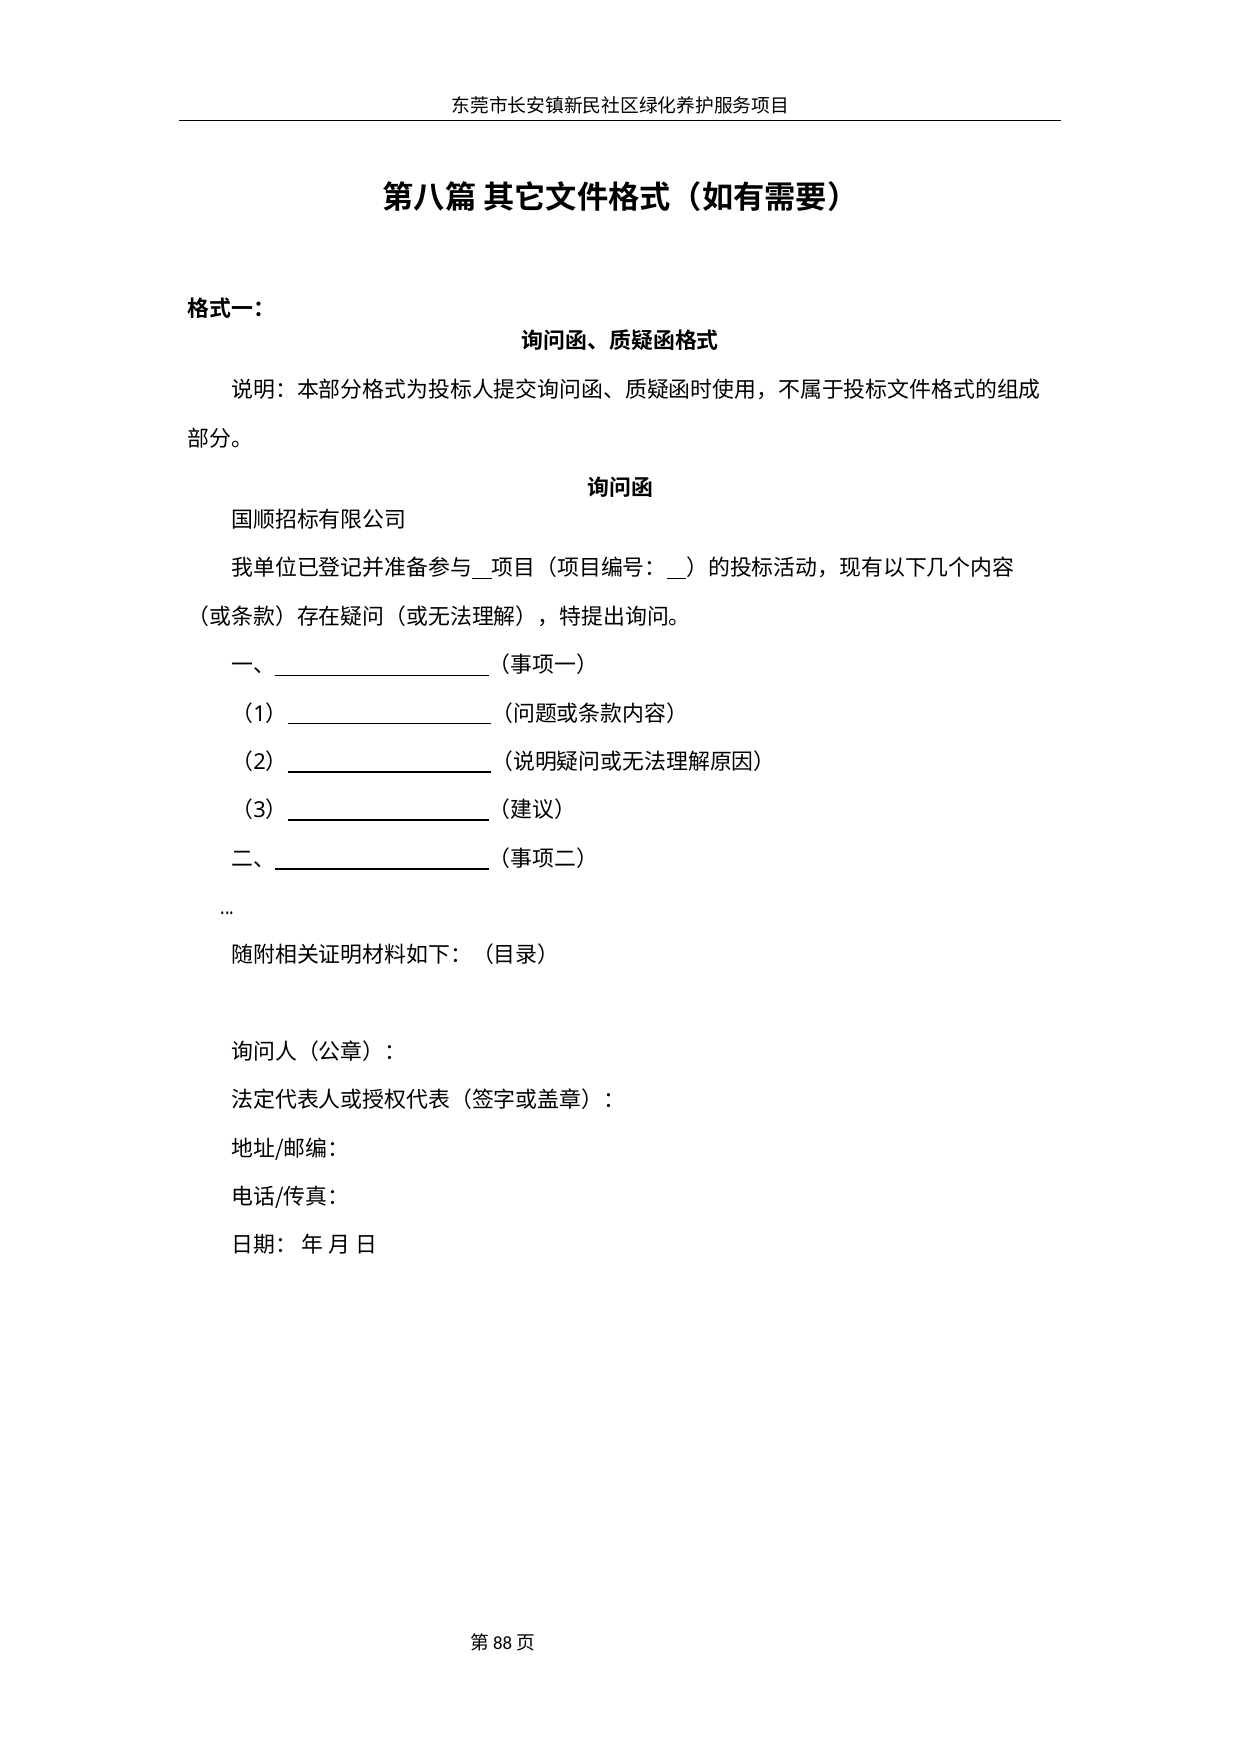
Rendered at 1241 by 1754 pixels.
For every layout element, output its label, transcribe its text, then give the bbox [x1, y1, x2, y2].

text 询问函、质疑函格式 [187, 323, 1053, 355]
list （2） （说明疑问或无法理解原因） [187, 744, 1053, 776]
text ... [187, 889, 1053, 921]
text 一、 （事项一） [187, 647, 1053, 679]
text （3） （建议） [187, 792, 1053, 824]
subtitle 第八篇 其它文件格式（如有需要） [187, 162, 1053, 227]
text 询问函 [187, 469, 1053, 502]
list （1） （问题或条款内容） [187, 695, 1053, 728]
text 随附相关证明材料如下：（目录） [187, 937, 1053, 969]
text 日期： 年 月 日 [187, 1227, 1053, 1259]
text 询问人（公章）： [187, 1034, 1053, 1066]
text 二、 （事项二） [187, 840, 1053, 873]
text 说明：本部分格式为投标人提交询问函、质疑函时使用，不属于投标文件格式的组成部分。 [187, 372, 1053, 453]
text 电话/传真： [187, 1179, 1053, 1211]
text 我单位已登记并准备参与 项目（项目编号： ）的投标活动，现有以下几个内容（或条款）存在疑问（或无法理解），特提出询问。 [187, 550, 1053, 631]
text 地址/邮编： [187, 1130, 1053, 1163]
text 国顺招标有限公司 [187, 502, 1053, 534]
text 法定代表人或授权代表（签字或盖章）： [187, 1082, 1053, 1114]
text 格式一： [187, 290, 1053, 323]
